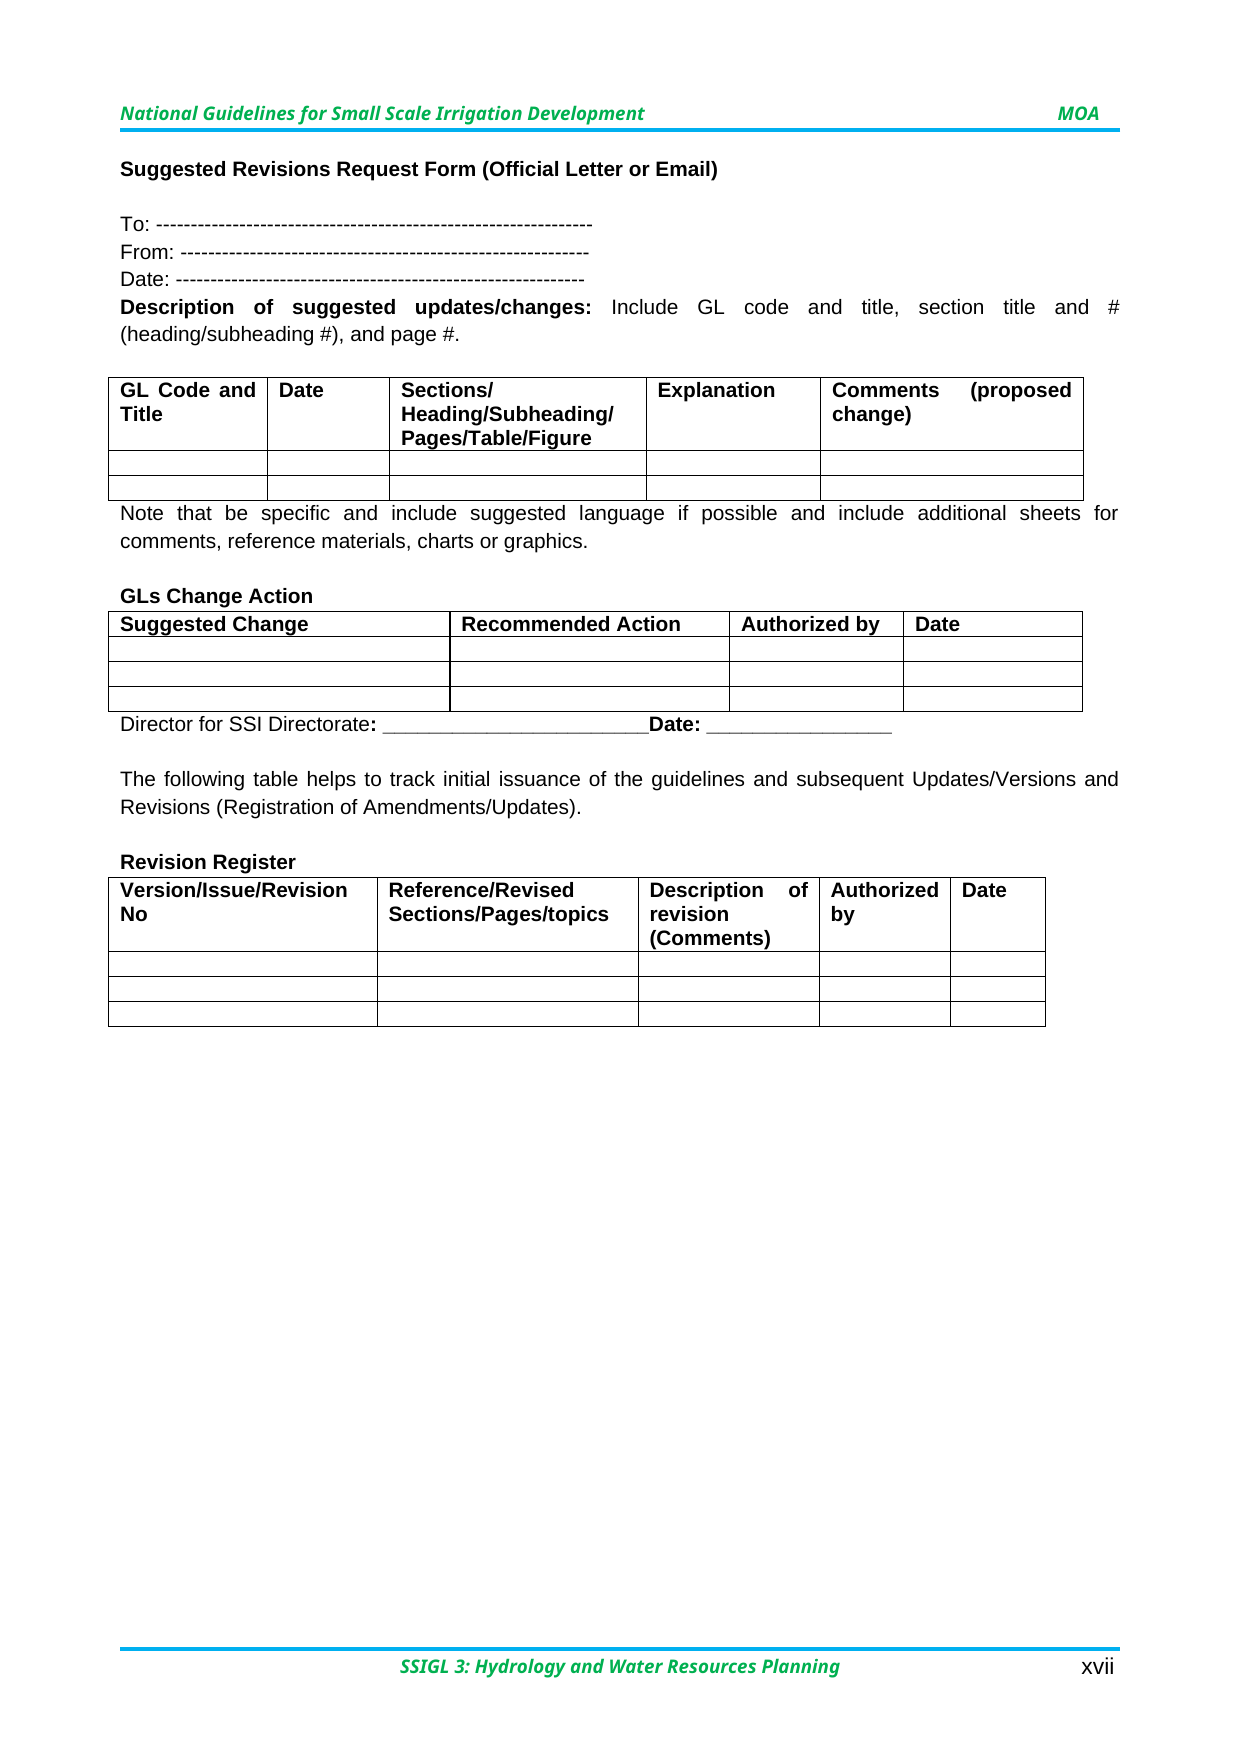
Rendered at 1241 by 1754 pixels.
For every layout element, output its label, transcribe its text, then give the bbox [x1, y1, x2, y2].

table_header Reference/Revised Sections/Pages/topics [378, 878, 638, 951]
table_cell [730, 687, 903, 711]
table_cell [451, 662, 729, 686]
table_cell [730, 637, 903, 661]
table_cell [639, 1002, 819, 1026]
table_header Authorized by [730, 612, 903, 636]
table_cell [647, 476, 820, 500]
text Director for SSI Directorate: _______________________Date: ________________ [120, 712, 1120, 736]
table_cell [904, 637, 1082, 661]
table_header Description of revision (Comments) [639, 878, 819, 951]
table_cell [951, 977, 1045, 1001]
table_cell [951, 952, 1045, 976]
table_cell [390, 476, 646, 500]
table_cell [378, 1002, 638, 1026]
table_cell [378, 952, 638, 976]
table_header Date [904, 612, 1082, 636]
text Note that be specific and include suggested language if possible and include additional sheets for comments, reference materials, charts or graphics. [120, 501, 1120, 553]
text Revision Register [120, 850, 1120, 874]
table_cell [109, 952, 377, 976]
table_cell [647, 451, 820, 475]
table_cell [821, 476, 1083, 500]
table_header Explanation [647, 378, 820, 450]
table_cell [639, 952, 819, 976]
table_cell [820, 952, 950, 976]
text The following table helps to track initial issuance of the guidelines and subsequent Updates/Versions and Revisions (Registration of Amendments/Updates). [120, 767, 1120, 819]
text From: ----------------------------------------------------------- [120, 240, 1120, 264]
table_cell [109, 687, 449, 711]
table_header Date [268, 378, 389, 450]
table_cell [268, 451, 389, 475]
table_cell [904, 687, 1082, 711]
table_cell [268, 476, 389, 500]
table_cell [378, 977, 638, 1001]
table_cell [109, 977, 377, 1001]
table_header Version/Issue/Revision No [109, 878, 377, 951]
text Description of suggested updates/changes: Include GL code and title, section title and # (heading/subheading #), and page #. [120, 295, 1120, 346]
table_header GL Code and Title [109, 378, 267, 450]
table_cell [904, 662, 1082, 686]
table_cell [109, 451, 267, 475]
table_header Date [951, 878, 1045, 951]
table_cell [390, 451, 646, 475]
table_cell [730, 662, 903, 686]
table_header Authorized by [820, 878, 950, 951]
table_header Sections/ Heading/Subheading/ Pages/Table/Figure [390, 378, 646, 450]
table_cell [821, 451, 1083, 475]
table_cell [109, 662, 449, 686]
text Date: ----------------------------------------------------------- [120, 267, 1120, 291]
table_cell [951, 1002, 1045, 1026]
text Suggested Revisions Request Form (Official Letter or Email) [120, 157, 1120, 181]
table_header Recommended Action [451, 612, 729, 636]
table_cell [820, 977, 950, 1001]
table_cell [451, 637, 729, 661]
table_cell [820, 1002, 950, 1026]
table_cell [109, 1002, 377, 1026]
text To: --------------------------------------------------------------- [120, 212, 1120, 236]
table_cell [639, 977, 819, 1001]
table_cell [109, 476, 267, 500]
text GLs Change Action [120, 584, 1120, 608]
table_header Suggested Change [109, 612, 449, 636]
table_cell [109, 637, 449, 661]
table_header Comments (proposed change) [821, 378, 1083, 450]
table_cell [451, 687, 729, 711]
